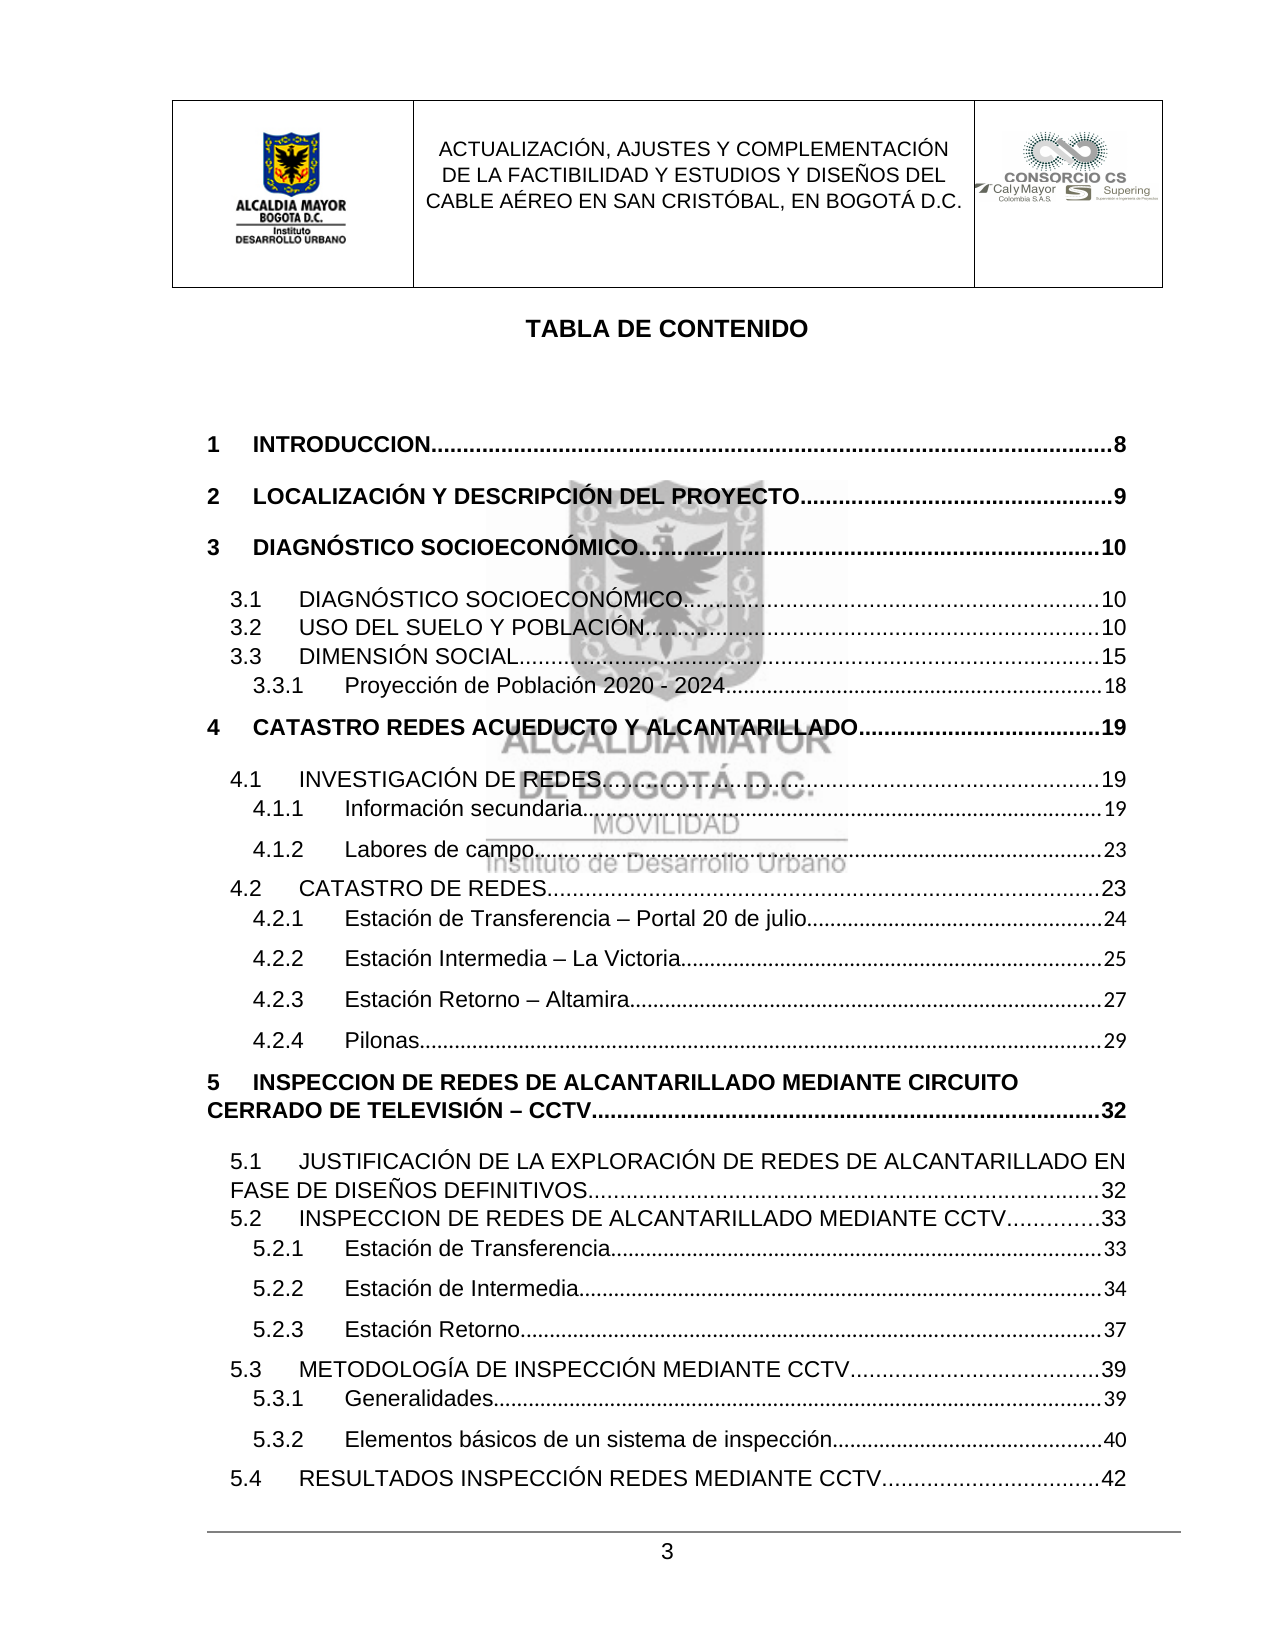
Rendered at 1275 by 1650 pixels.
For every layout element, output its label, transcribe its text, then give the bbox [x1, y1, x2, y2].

text TABLA DE CONTENIDO [207, 314, 1127, 343]
picture [975, 131, 1159, 202]
picture [231, 125, 355, 255]
